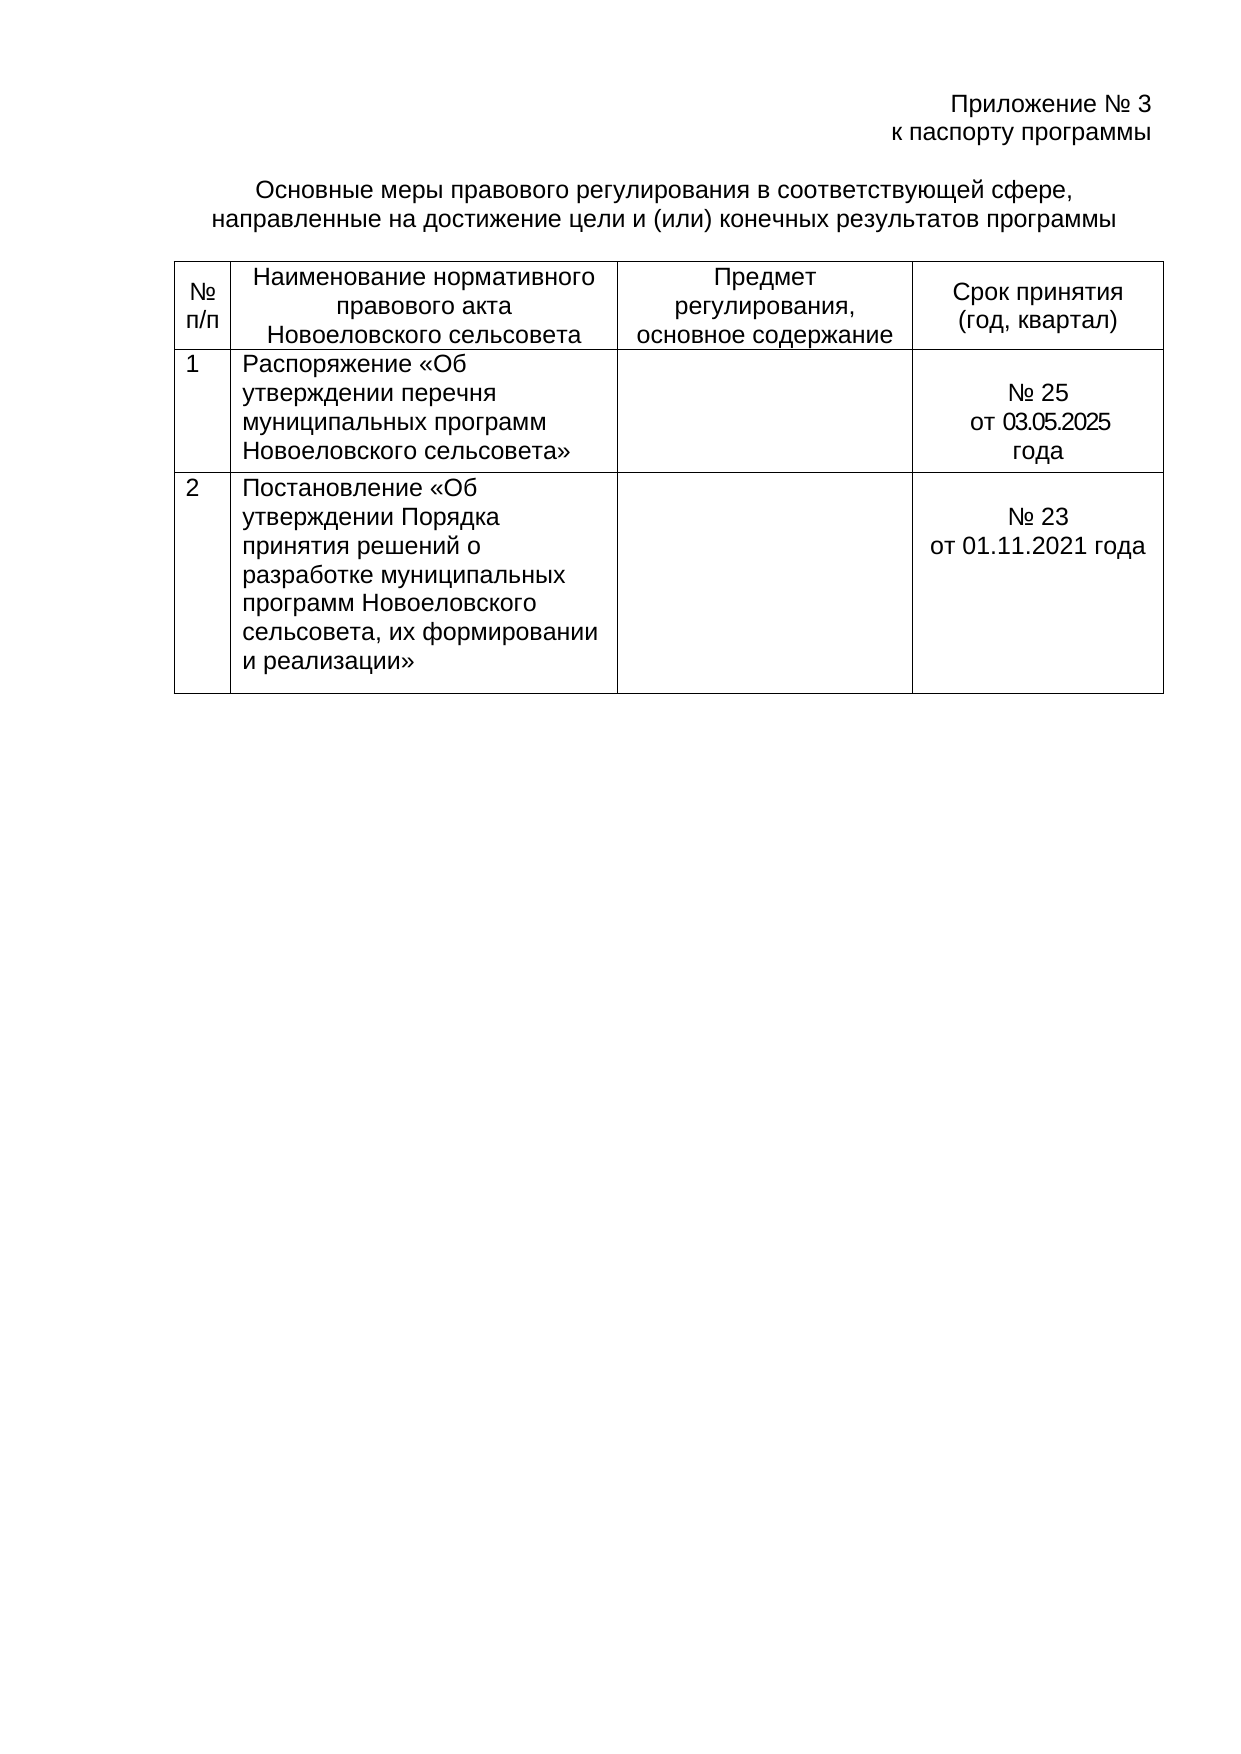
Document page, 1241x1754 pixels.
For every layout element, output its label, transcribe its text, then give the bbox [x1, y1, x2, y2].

table_cell № 23 от 01.11.2021 года [913, 473, 1163, 692]
text Приложение № 3 [177, 89, 1152, 117]
table_header Предмет регулирования, основное содержание [618, 262, 912, 348]
table_cell № 25 от 03.05.2025 года [913, 350, 1163, 472]
table_cell 2 [175, 473, 230, 692]
table_header Наименование нормативного правового акта Новоеловского сельсовета [231, 262, 617, 348]
table_header № п/п [175, 262, 230, 348]
table_cell 1 [175, 350, 230, 472]
text к паспорту программы [177, 117, 1152, 146]
table_cell [618, 350, 912, 472]
table_cell Постановление «Об утверждении Порядка принятия решений о разработке муниципальных программ Новоеловского сельсовета, их формировании и реализации» [231, 473, 617, 692]
table_cell Распоряжение «Об утверждении перечня муниципальных программ Новоеловского сельсовета» [231, 350, 617, 472]
table_header Срок принятия (год, квартал) [913, 262, 1163, 348]
table_cell [618, 473, 912, 692]
text Основные меры правового регулирования в соответствующей сфере, направленные на достижение цели и (или) конечных результатов программы [177, 175, 1152, 232]
